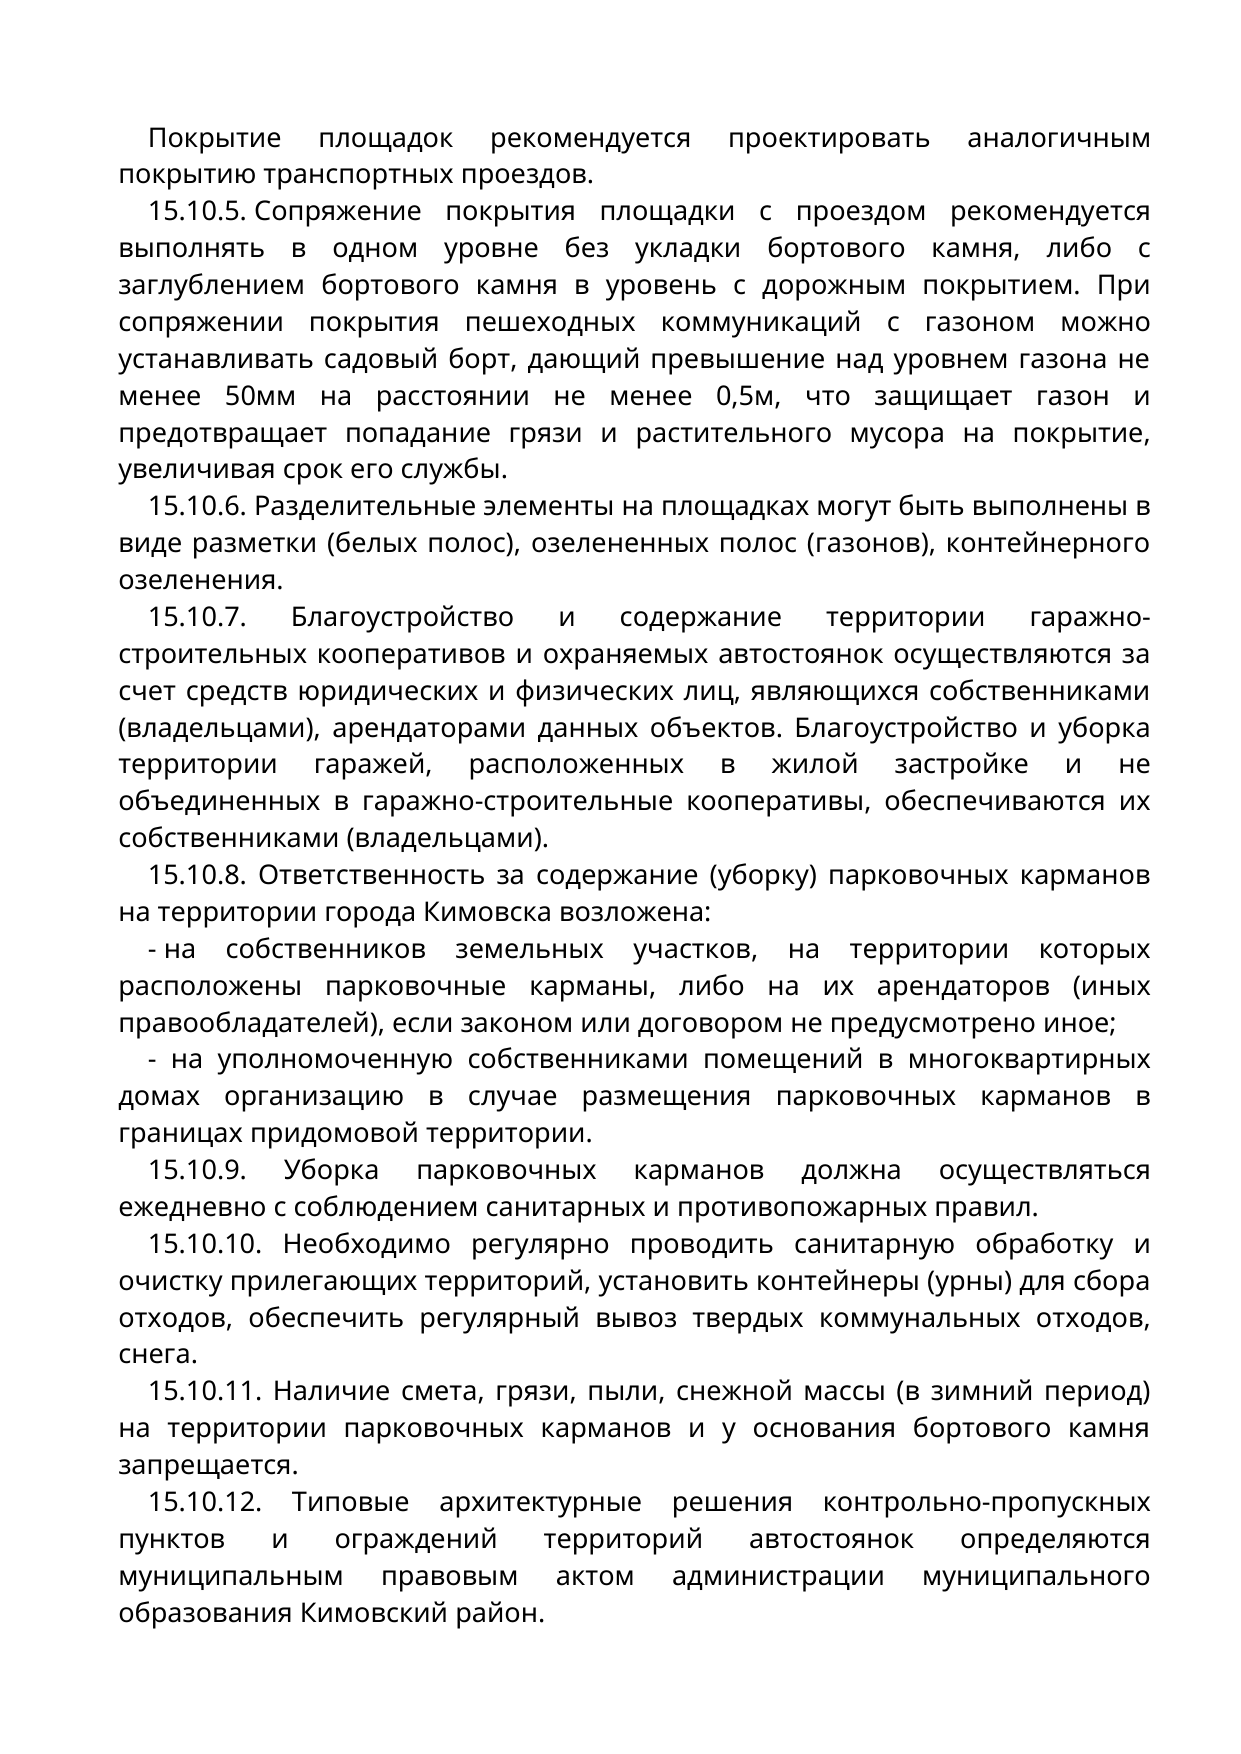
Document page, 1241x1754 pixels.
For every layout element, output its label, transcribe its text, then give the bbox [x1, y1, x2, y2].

text - на уполномоченную собственниками помещений в многоквартирных домах организацию в случае размещения парковочных карманов в границах придомовой территории. [118, 1040, 1152, 1151]
text 15.10.10. Необходимо регулярно проводить санитарную обработку и очистку прилегающих территорий, установить контейнеры (урны) для сбора отходов, обеспечить регулярный вывоз твердых коммунальных отходов, снега. [118, 1224, 1152, 1372]
text 15.10.12. Типовые архитектурные решения контрольно-пропускных пунктов и ограждений территорий автостоянок определяются муниципальным правовым актом администрации муниципального образования Кимовский район. [118, 1482, 1152, 1630]
text 15.10.6. Разделительные элементы на площадках могут быть выполнены в виде разметки (белых полос), озелененных полос (газонов), контейнерного озеленения. [118, 487, 1152, 597]
text Покрытие площадок рекомендуется проектировать аналогичным покрытию транспортных проездов. [118, 118, 1152, 192]
text 15.10.5. Сопряжение покрытия площадки с проездом рекомендуется выполнять в одном уровне без укладки бортового камня, либо с заглублением бортового камня в уровень с дорожным покрытием. При сопряжении покрытия пешеходных коммуникаций с газоном можно устанавливать садовый борт, дающий превышение над уровнем газона не менее 50мм на расстоянии не менее 0,5м, что защищает газон и предотвращает попадание грязи и растительного мусора на покрытие, увеличивая срок его службы. [118, 192, 1152, 487]
text 15.10.7. Благоустройство и содержание территории гаражно-строительных кооперативов и охраняемых автостоянок осуществляются за счет средств юридических и физических лиц, являющихся собственниками (владельцами), арендаторами данных объектов. Благоустройство и уборка территории гаражей, расположенных в жилой застройке и не объединенных в гаражно-строительные кооперативы, обеспечиваются их собственниками (владельцами). [118, 597, 1152, 856]
text 15.10.9. Уборка парковочных карманов должна осуществляться ежедневно с соблюдением санитарных и противопожарных правил. [118, 1151, 1152, 1224]
text - на собственников земельных участков, на территории которых расположены парковочные карманы, либо на их арендаторов (иных правообладателей), если законом или договором не предусмотрено иное; [118, 929, 1152, 1040]
text 15.10.11. Наличие смета, грязи, пыли, снежной массы (в зимний период) на территории парковочных карманов и у основания бортового камня запрещается. [118, 1372, 1152, 1482]
text 15.10.8. Ответственность за содержание (уборку) парковочных карманов на территории города Кимовска возложена: [118, 856, 1152, 929]
